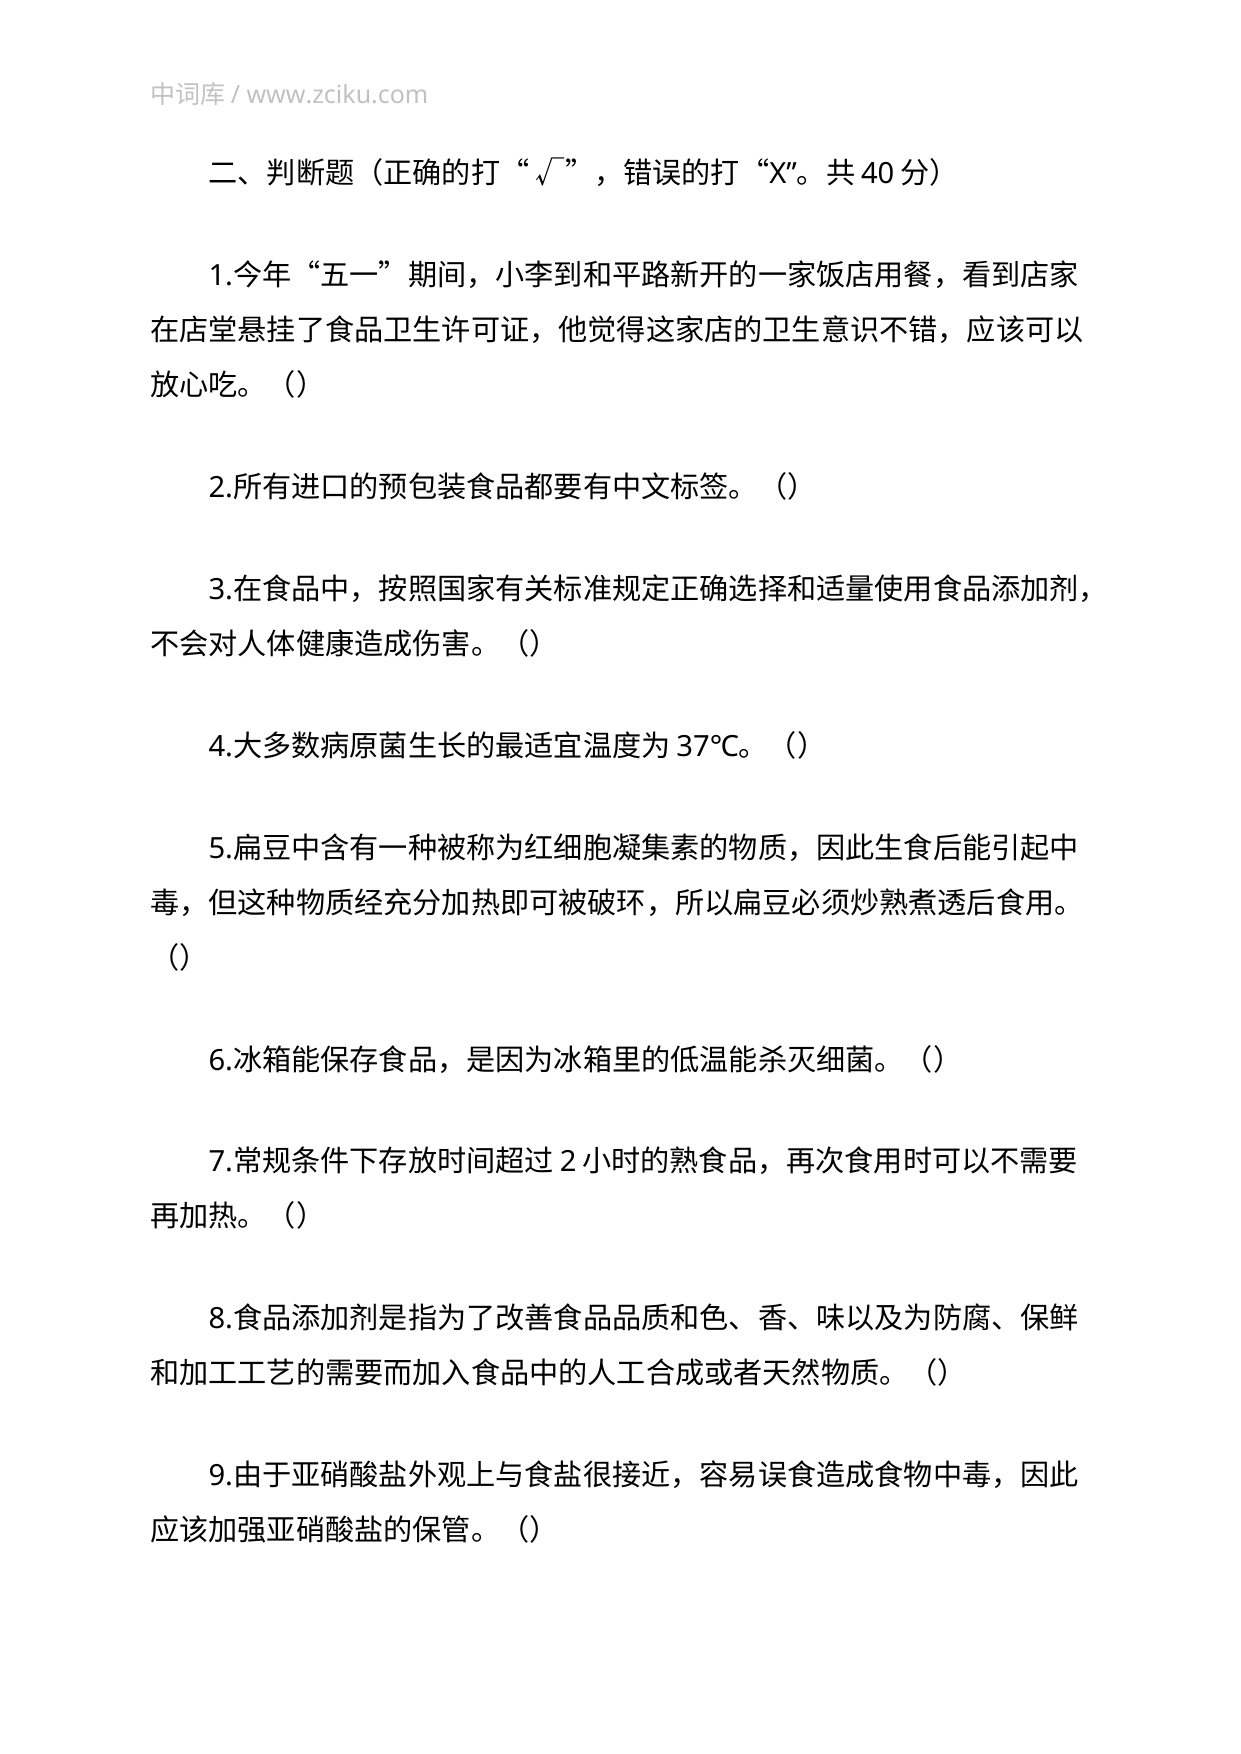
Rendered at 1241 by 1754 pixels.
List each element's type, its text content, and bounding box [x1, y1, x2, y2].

text 7.常规条件下存放时间超过2小时的熟食品，再次食用时可以不需要再加热。（） [150, 1138, 1090, 1235]
text 6.冰箱能保存食品，是因为冰箱里的低温能杀灭细菌。（） [150, 1036, 1090, 1078]
text 8.食品添加剂是指为了改善食品品质和色、香、味以及为防腐、保鲜和加工工艺的需要而加入食品中的人工合成或者天然物质。（） [150, 1295, 1090, 1392]
text 9.由于亚硝酸盐外观上与食盐很接近，容易误食造成食物中毒，因此应该加强亚硝酸盐的保管。（） [150, 1452, 1090, 1549]
text 二、判断题（正确的打“ √”，错误的打“X”。共40分） [150, 150, 1090, 192]
text 4.大多数病原菌生长的最适宜温度为37℃。（） [150, 722, 1090, 765]
text 3.在食品中，按照国家有关标准规定正确选择和适量使用食品添加剂，不会对人体健康造成伤害。（） [150, 566, 1090, 663]
text 1.今年“五一”期间，小李到和平路新开的一家饭店用餐，看到店家在店堂悬挂了食品卫生许可证，他觉得这家店的卫生意识不错，应该可以放心吃。（） [150, 252, 1090, 404]
text 2.所有进口的预包装食品都要有中文标签。（） [150, 464, 1090, 506]
text 5.扁豆中含有一种被称为红细胞凝集素的物质，因此生食后能引起中毒，但这种物质经充分加热即可被破环，所以扁豆必须炒熟煮透后食用。（） [150, 824, 1090, 977]
